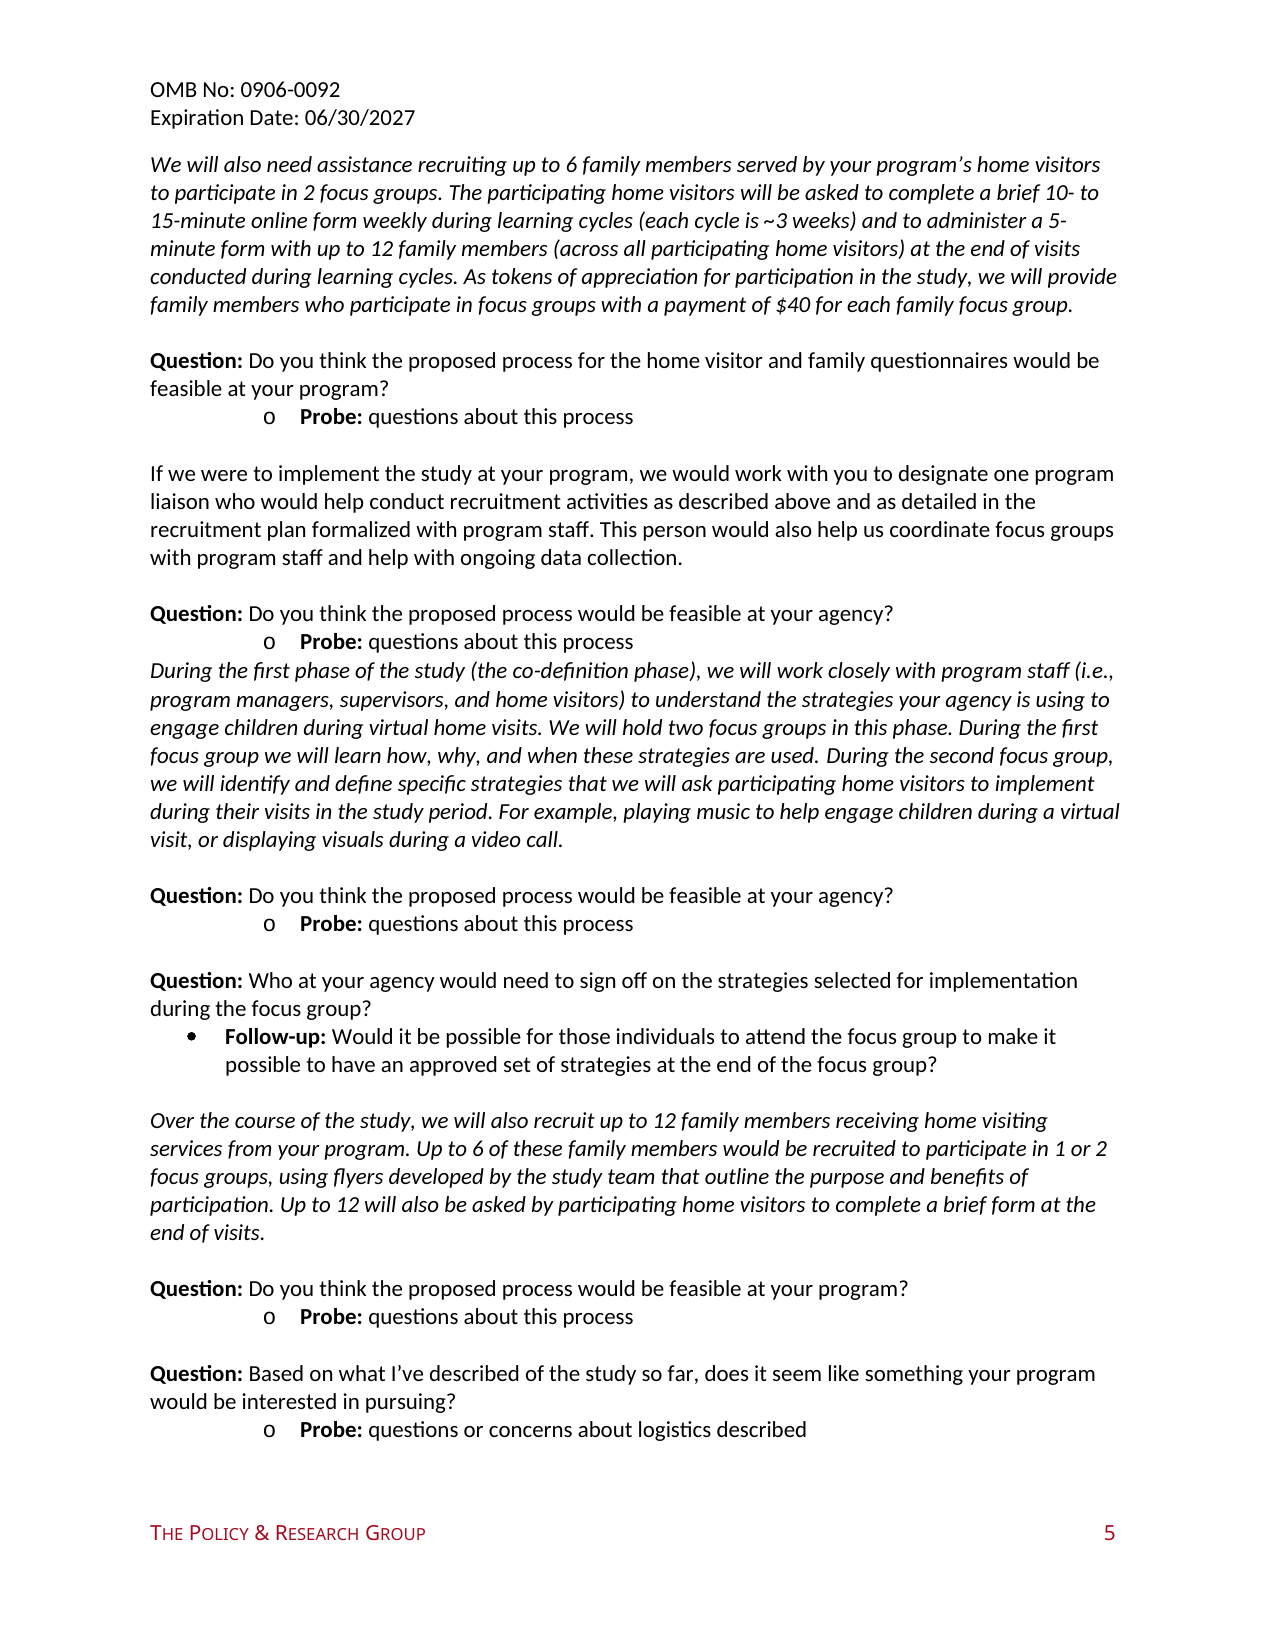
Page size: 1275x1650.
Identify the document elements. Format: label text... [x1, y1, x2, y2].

text Over the course of the study, we will also recruit up to 12 family members receiving home visiting services from your program. Up to 6 of these family members would be recruited to participate in 1 or 2 focus groups, using flyers developed by the study team that outline the purpose and benefits of participation. Up to 12 will also be asked by participating home visitors to complete a brief form at the end of visits. [150, 1106, 1125, 1246]
list Probe: questions or concerns about logistics described [262, 1416, 1125, 1445]
list Probe: questions about this process [262, 627, 1125, 657]
text Question: Who at your agency would need to sign off on the strategies selected for implementation during the focus group? [150, 966, 1125, 1022]
list Probe: questions about this process [262, 1302, 1125, 1331]
text Question: Do you think the proposed process would be feasible at your agency? [150, 881, 1125, 909]
text If we were to implement the study at your program, we would work with you to designate one program liaison who would help conduct recruitment activities as described above and as detailed in the recruitment plan formalized with program staff. This person would also help us coordinate focus groups with program staff and help with ongoing data collection. [150, 459, 1125, 571]
list Follow-up: Would it be possible for those individuals to attend the focus group to make it possible to have an approved set of strategies at the end of the focus group? [187, 1022, 1125, 1078]
text Question: Do you think the proposed process for the home visitor and family questionnaires would be feasible at your program? [150, 346, 1125, 402]
text We will also need assistance recruiting up to 6 family members served by your program’s home visitors to participate in 2 focus groups. The participating home visitors will be asked to complete a brief 10- to 15-minute online form weekly during learning cycles (each cycle is ~3 weeks) and to administer a 5-minute form with up to 12 family members (across all participating home visitors) at the end of visits conducted during learning cycles. As tokens of appreciation for participation in the study, we will provide family members who participate in focus groups with a payment of $40 for each family focus group. [150, 150, 1125, 318]
text Question: Do you think the proposed process would be feasible at your agency? [150, 599, 1125, 627]
list Probe: questions about this process [262, 909, 1125, 938]
text Question: Based on what I’ve described of the study so far, does it seem like something your program would be interested in pursuing? [150, 1359, 1125, 1416]
list Probe: questions about this process [262, 402, 1125, 431]
text During the first phase of the study (the co-definition phase), we will work closely with program staff (i.e., program managers, supervisors, and home visitors) to understand the strategies your agency is using to engage children during virtual home visits. We will hold two focus groups in this phase. During the first focus group we will learn how, why, and when these strategies are used. During the second focus group, we will identify and define specific strategies that we will ask participating home visitors to implement during their visits in the study period. For example, playing music to help engage children during a virtual visit, or displaying visuals during a video call. [150, 657, 1125, 853]
text Question: Do you think the proposed process would be feasible at your program? [150, 1274, 1125, 1302]
